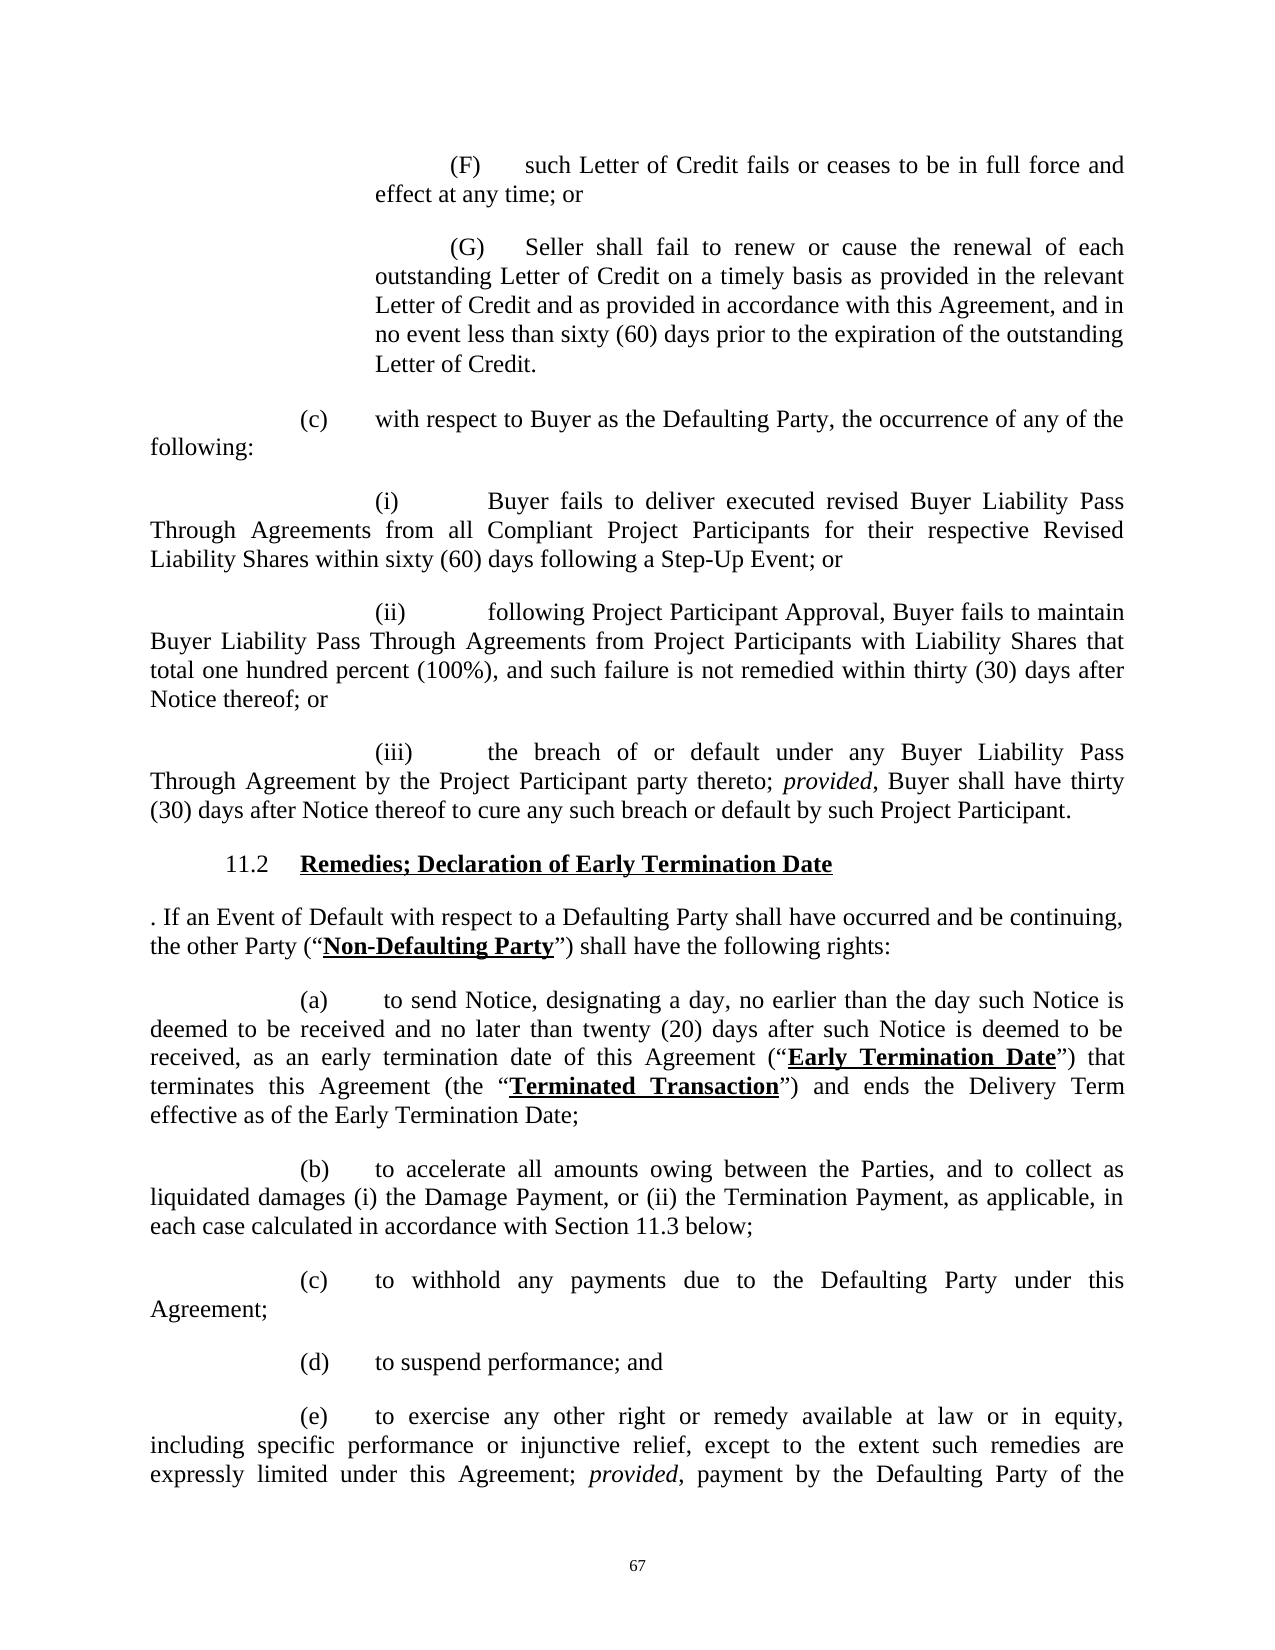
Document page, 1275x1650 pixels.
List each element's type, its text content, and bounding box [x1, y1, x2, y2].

subtitle Seller shall fail to renew or cause the renewal of each outstanding Letter of Credit on a timely basis as provided in the relevant Letter of Credit and as provided in accordance with this Agreement, and in no event less than sixty (60) days prior to the expiration of the outstanding Letter of Credit. [375, 232, 1125, 379]
subtitle following Project Participant Approval, Buyer fails to maintain Buyer Liability Pass Through Agreements from Project Participants with Liability Shares that total one hundred percent (100%), and such failure is not remedied within thirty (30) days after Notice thereof; or [150, 597, 1125, 712]
subtitle Remedies; Declaration of Early Termination Date [150, 849, 1125, 877]
subtitle such Letter of Credit fails or ceases to be in full force and effect at any time; or [375, 150, 1125, 207]
list to accelerate all amounts owing between the Parties, and to collect as liquidated damages (i) the Damage Payment, or (ii) the Termination Payment, as applicable, in each case calculated in accordance with Section 11.3 below; [150, 1154, 1125, 1240]
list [150, 1401, 1125, 1487]
subtitle Buyer fails to deliver executed revised Buyer Liability Pass Through Agreements from all Compliant Project Participants for their respective Revised Liability Shares within sixty (60) days following a Step-Up Event; or [150, 486, 1125, 572]
list to suspend performance; and [150, 1347, 1125, 1376]
list to withhold any payments due to the Defaulting Party under this Agreement; [150, 1265, 1125, 1322]
list to send Notice, designating a day, no earlier than the day such Notice is deemed to be received and no later than twenty (20) days after such Notice is deemed to be received, as an early termination date of this Agreement (“Early Termination Date”) that terminates this Agreement (the “Terminated Transaction”) and ends the Delivery Term effective as of the Early Termination Date; [150, 985, 1125, 1129]
subtitle the breach of or default under any Buyer Liability Pass Through Agreement by the Project Participant party thereto; provided, Buyer shall have thirty (30) days after Notice thereof to cure any such breach or default by such Project Participant. [150, 737, 1125, 824]
subtitle . If an Event of Default with respect to a Defaulting Party shall have occurred and be continuing, the other Party (“Non-Defaulting Party”) shall have the following rights: [150, 902, 1125, 960]
list with respect to Buyer as the Defaulting Party, the occurrence of any of the following: [150, 404, 1125, 461]
